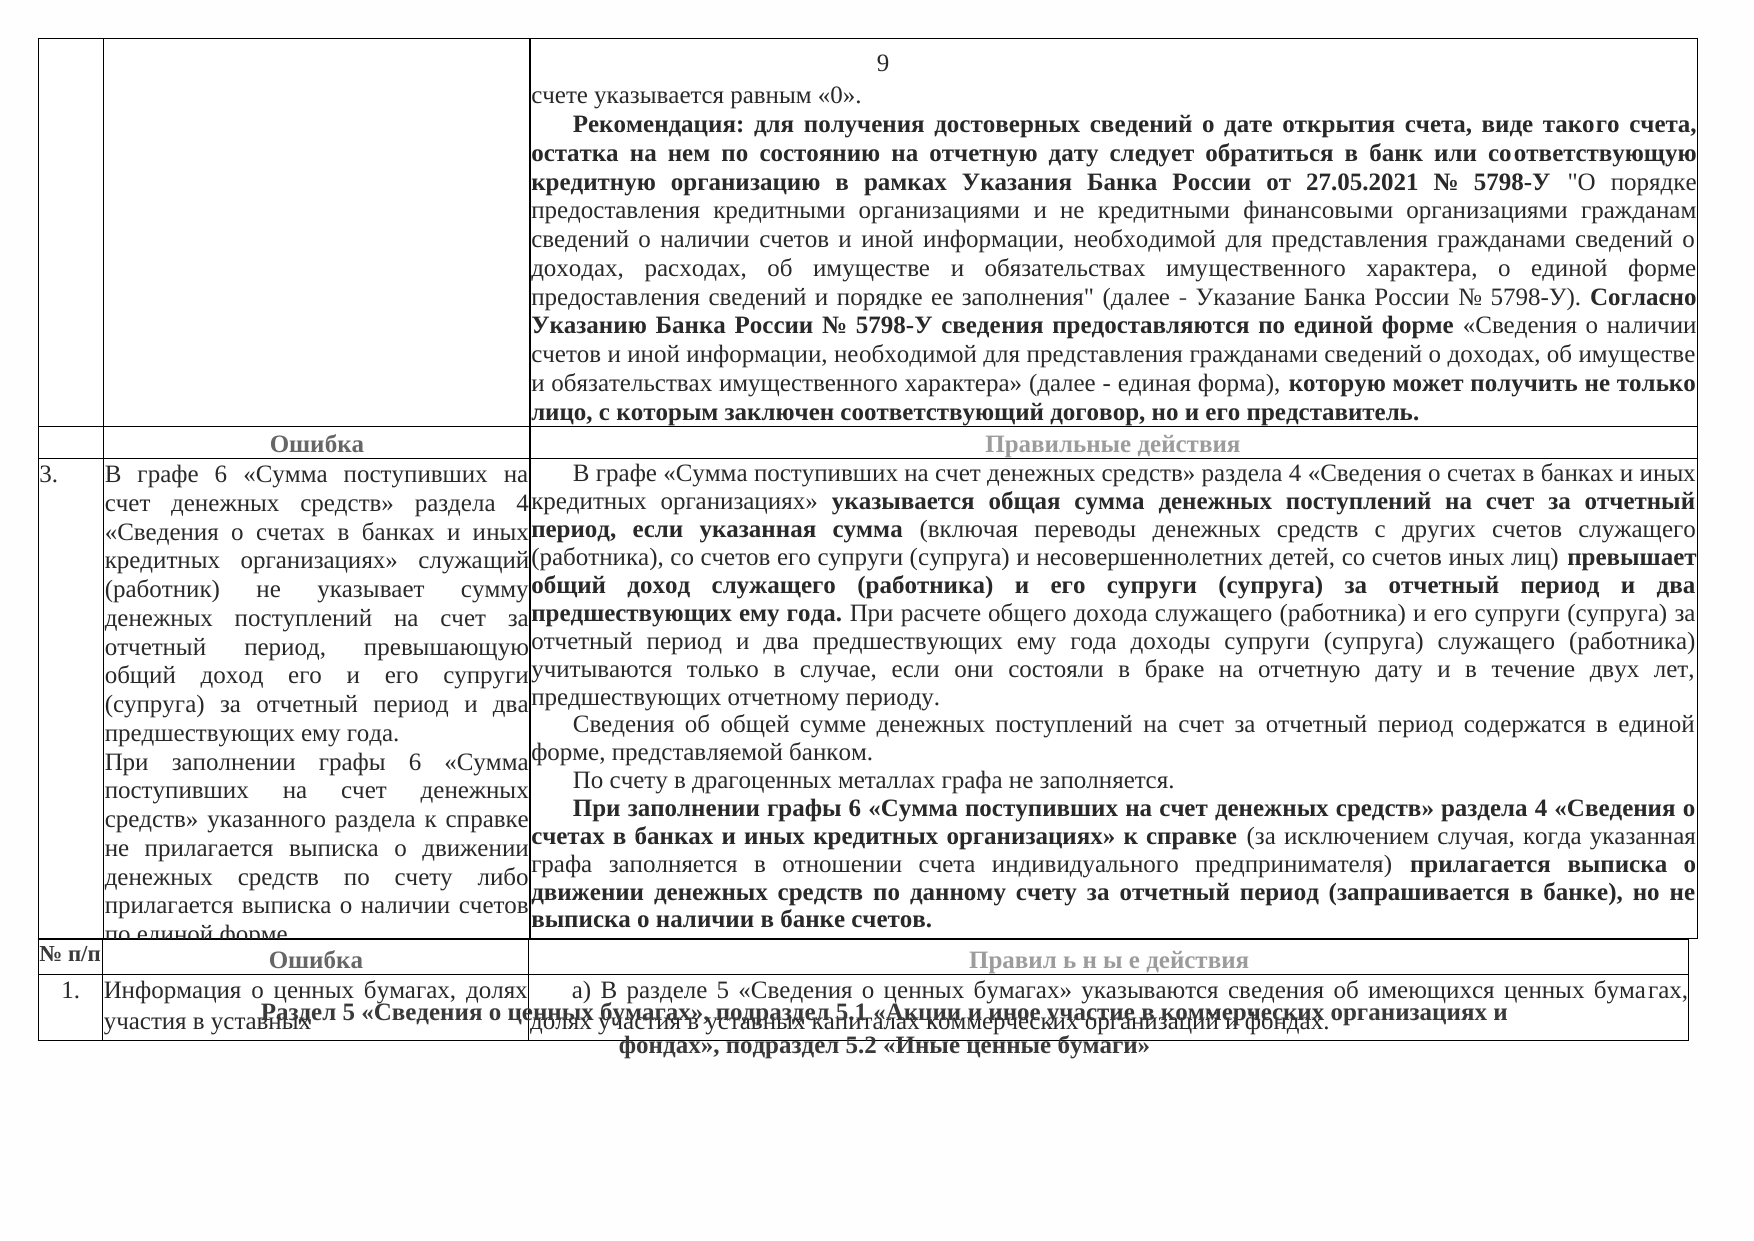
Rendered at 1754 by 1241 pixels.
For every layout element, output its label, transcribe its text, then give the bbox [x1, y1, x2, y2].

table_cell 1. [39, 975, 102, 1040]
text Раздел 5 «Сведения о ценных бумагах», подраздел 5.1 «Акции и иное участие в коммерческих организациях и фондах», подраздел 5.2 «Иные ценные бумаги» [148, 997, 1621, 1059]
table_cell 3. [39, 459, 103, 938]
table_header Ошибка [103, 940, 528, 974]
table_header № п/п [39, 940, 102, 974]
table_cell В графе 6 «Сумма поступивших на счет денежных средств» раздела 4 «Сведения о счетах в банках и иных кредитных организациях» служащий (работник) не указывает сумму денежных поступлений на счет за отчетный период, превышающую общий доход его и его супруги (супруга) за отчетный период и два предшествующих ему года. При заполнении графы 6 «Сумма поступивших на счет денежных средств» указанного раздела к справке не прилагается выписка о движении денежных средств по счету либо прилагается выписка о наличии счетов по единой форме. [104, 459, 529, 938]
table_cell Правильные действия [531, 427, 1697, 458]
table_cell Информация о ценных бумагах, долях участия в уставных [103, 975, 528, 1040]
table_cell а) В разделе 5 «Сведения о ценных бумагах» указываются сведения об имеющихся ценных бумагах, долях участия в уставных капиталах коммерческих организаций и фондах. [529, 975, 1688, 1040]
table_cell В графе «Сумма поступивших на счет денежных средств» раздела 4 «Сведения о счетах в банках и иных кредитных организациях» указывается общая сумма денежных поступлений на счет за отчетный период, если указанная сумма (включая переводы денежных средств с других счетов служащего (работника), со счетов его супруги (супруга) и несовершеннолетних детей, со счетов иных лиц) превышает общий доход служащего (работника) и его супруги (супруга) за отчетный период и два предшествующих ему года. При расчете общего дохода служащего (работника) и его супруги (супруга) за отчетный период и два предшествующих ему года доходы супруги (супруга) служащего (работника) учитываются только в случае, если они состояли в браке на отчетную дату и в течение двух лет, предшествующих отчетному периоду. Сведения об общей сумме денежных поступлений на счет за отчетный период содержатся в единой форме, представляемой банком. По счету в драгоценных металлах графа не заполняется. При заполнении графы 6 «Сумма поступивших на счет денежных средств» раздела 4 «Сведения о счетах в банках и иных кредитных организациях» к справке (за исключением случая, когда указанная графа заполняется в отношении счета индивидуального предпринимателя) прилагается выписка о движении денежных средств по данному счету за отчетный период (запрашивается в банке), но не выписка о наличии в банке счетов. [531, 459, 1697, 938]
table_header Правил ь н ы е действия [529, 940, 1688, 974]
table_cell [39, 427, 103, 458]
table_header [39, 39, 103, 426]
table_header [104, 39, 529, 426]
table_header счете указывается равным «0». Рекомендация: для получения достоверных сведений о дате открытия счета, виде такого счета, остатка на нем по состоянию на отчетную дату следует обратиться в банк или соответствующую кредитную организацию в рамках Указания Банка России от 27.05.2021 № 5798-У "О порядке предоставления кредитными организациями и не кредитными финансовыми организациями гражданам сведений о наличии счетов и иной информации, необходимой для представления гражданами сведений о доходах, расходах, об имуществе и обязательствах имущественного характера, о единой форме предоставления сведений и порядке ее заполнения" (далее - Указание Банка России № 5798-У). Согласно Указанию Банка России № 5798-У сведения предоставляются по единой форме «Сведения о наличии счетов и иной информации, необходимой для представления гражданами сведений о доходах, об имуществе и обязательствах имущественного характера» (далее - единая форма), которую может получить не только лицо, с которым заключен соответствующий договор, но и его представитель. [531, 39, 1697, 426]
table_cell Ошибка [104, 427, 529, 458]
